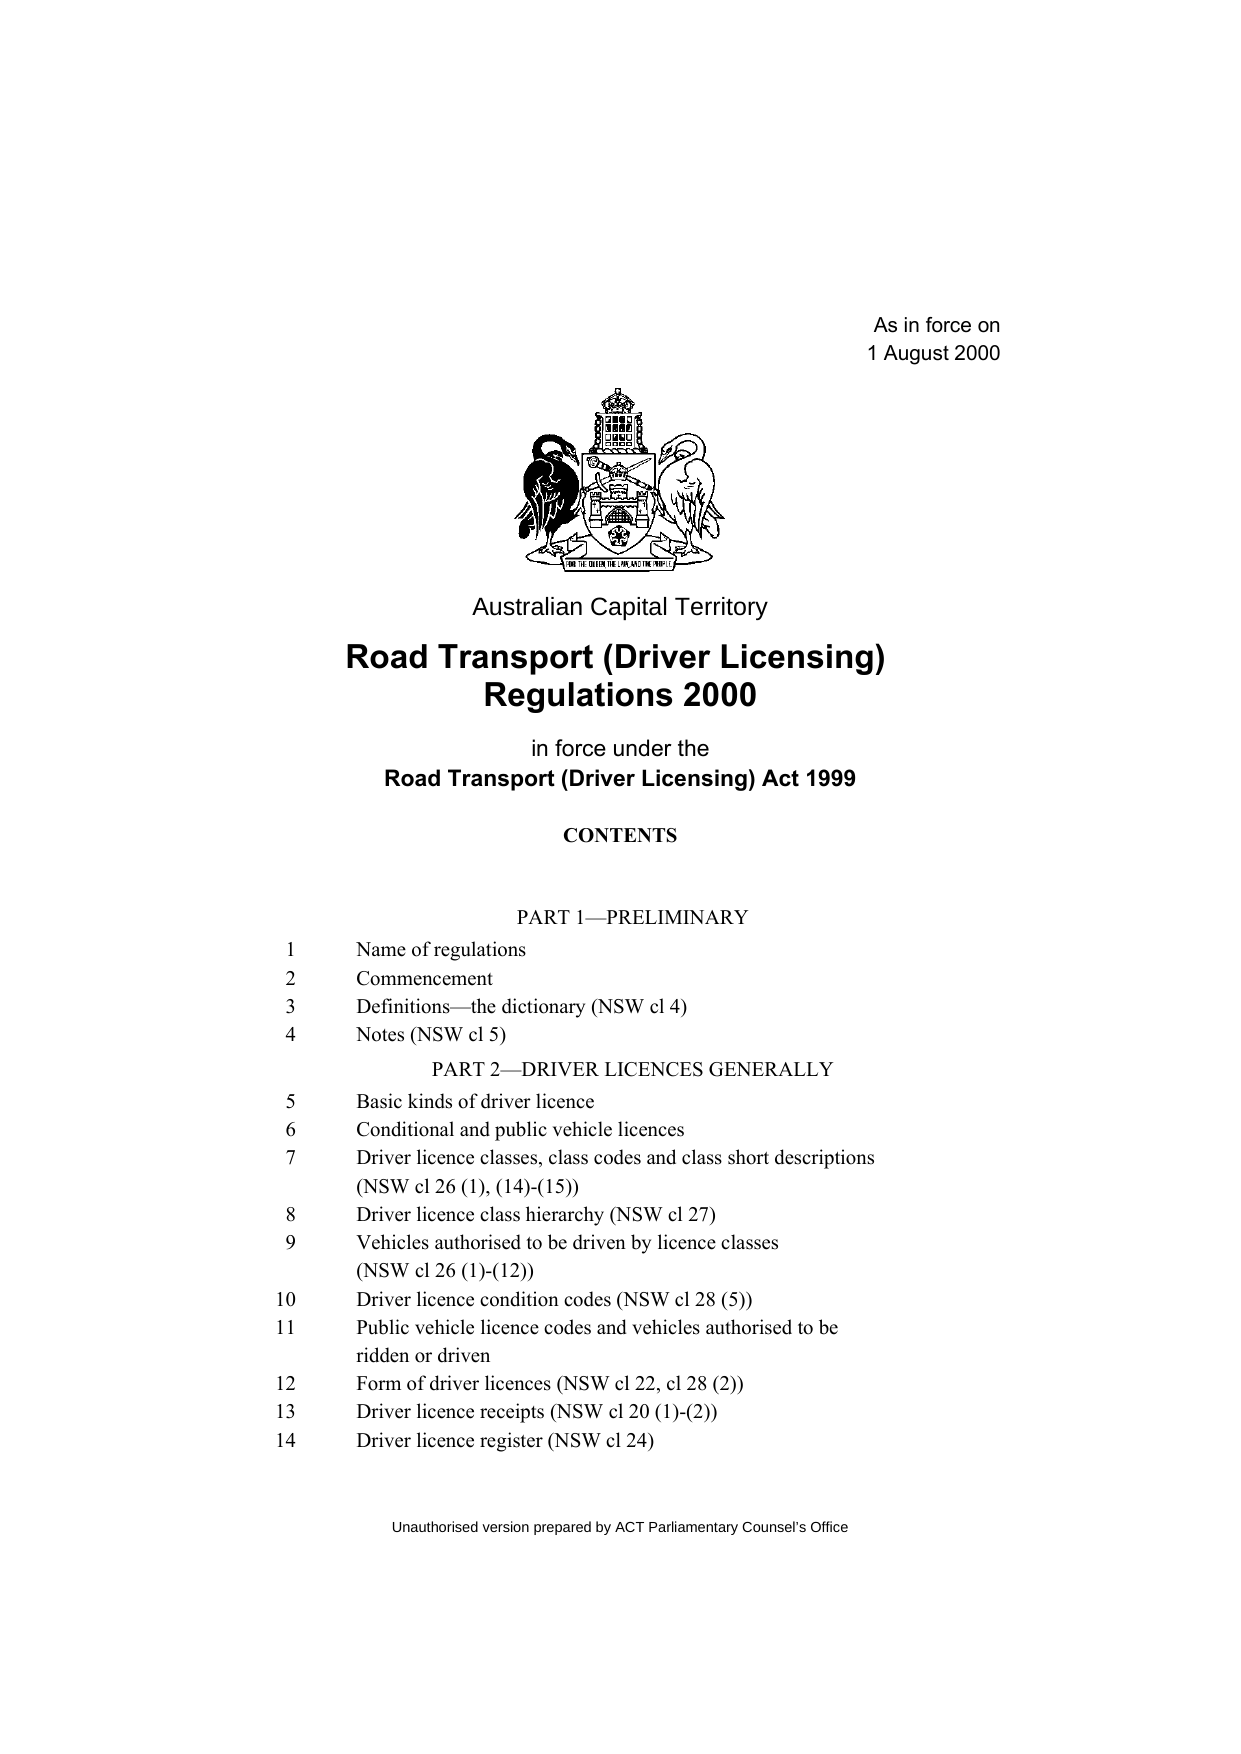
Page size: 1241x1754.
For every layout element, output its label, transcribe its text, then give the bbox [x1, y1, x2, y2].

text (NSW cl 26 (1)-(12)) [239, 1258, 1001, 1282]
picture [510, 383, 730, 577]
text 7 Driver licence classes, class codes and class short descriptions [239, 1145, 1001, 1169]
text 14 Driver licence register (NSW cl 24) [239, 1428, 1001, 1452]
text Part 2—Driver licences generally [264, 1056, 1001, 1081]
text (NSW cl 26 (1), (14)-(15)) [239, 1173, 1001, 1198]
text Part 1—preliminary [264, 905, 1001, 929]
text Road Transport (Driver Licensing) Regulations 2000 [239, 637, 1001, 714]
text 1 Name of regulations [239, 937, 1001, 961]
text 1 August 2000 [239, 341, 1001, 364]
text 4 Notes (NSW cl 5) [239, 1022, 1001, 1046]
text 12 Form of driver licences (NSW cl 22, cl 28 (2)) [239, 1371, 1001, 1395]
text 5 Basic kinds of driver licence [239, 1089, 1001, 1113]
text As in force on [239, 312, 1001, 336]
text 6 Conditional and public vehicle licences [239, 1117, 1001, 1141]
text 13 Driver licence receipts (NSW cl 20 (1)-(2)) [239, 1399, 1001, 1423]
text Road Transport (Driver Licensing) Act 1999 [239, 765, 1001, 792]
text ridden or driven [239, 1343, 1001, 1367]
text Australian Capital Territory [239, 592, 1001, 620]
text 2 Commencement [239, 966, 1001, 989]
text in force under the [239, 735, 1001, 761]
text 9 Vehicles authorised to be driven by licence classes [239, 1230, 1001, 1254]
text 11 Public vehicle licence codes and vehicles authorised to be [239, 1315, 1001, 1339]
text 8 Driver licence class hierarchy (NSW cl 27) [239, 1202, 1001, 1226]
text CONTENTS [239, 823, 1001, 847]
text 3 Definitions—the dictionary (NSW cl 4) [239, 994, 1001, 1018]
text 10 Driver licence condition codes (NSW cl 28 (5)) [239, 1286, 1001, 1311]
